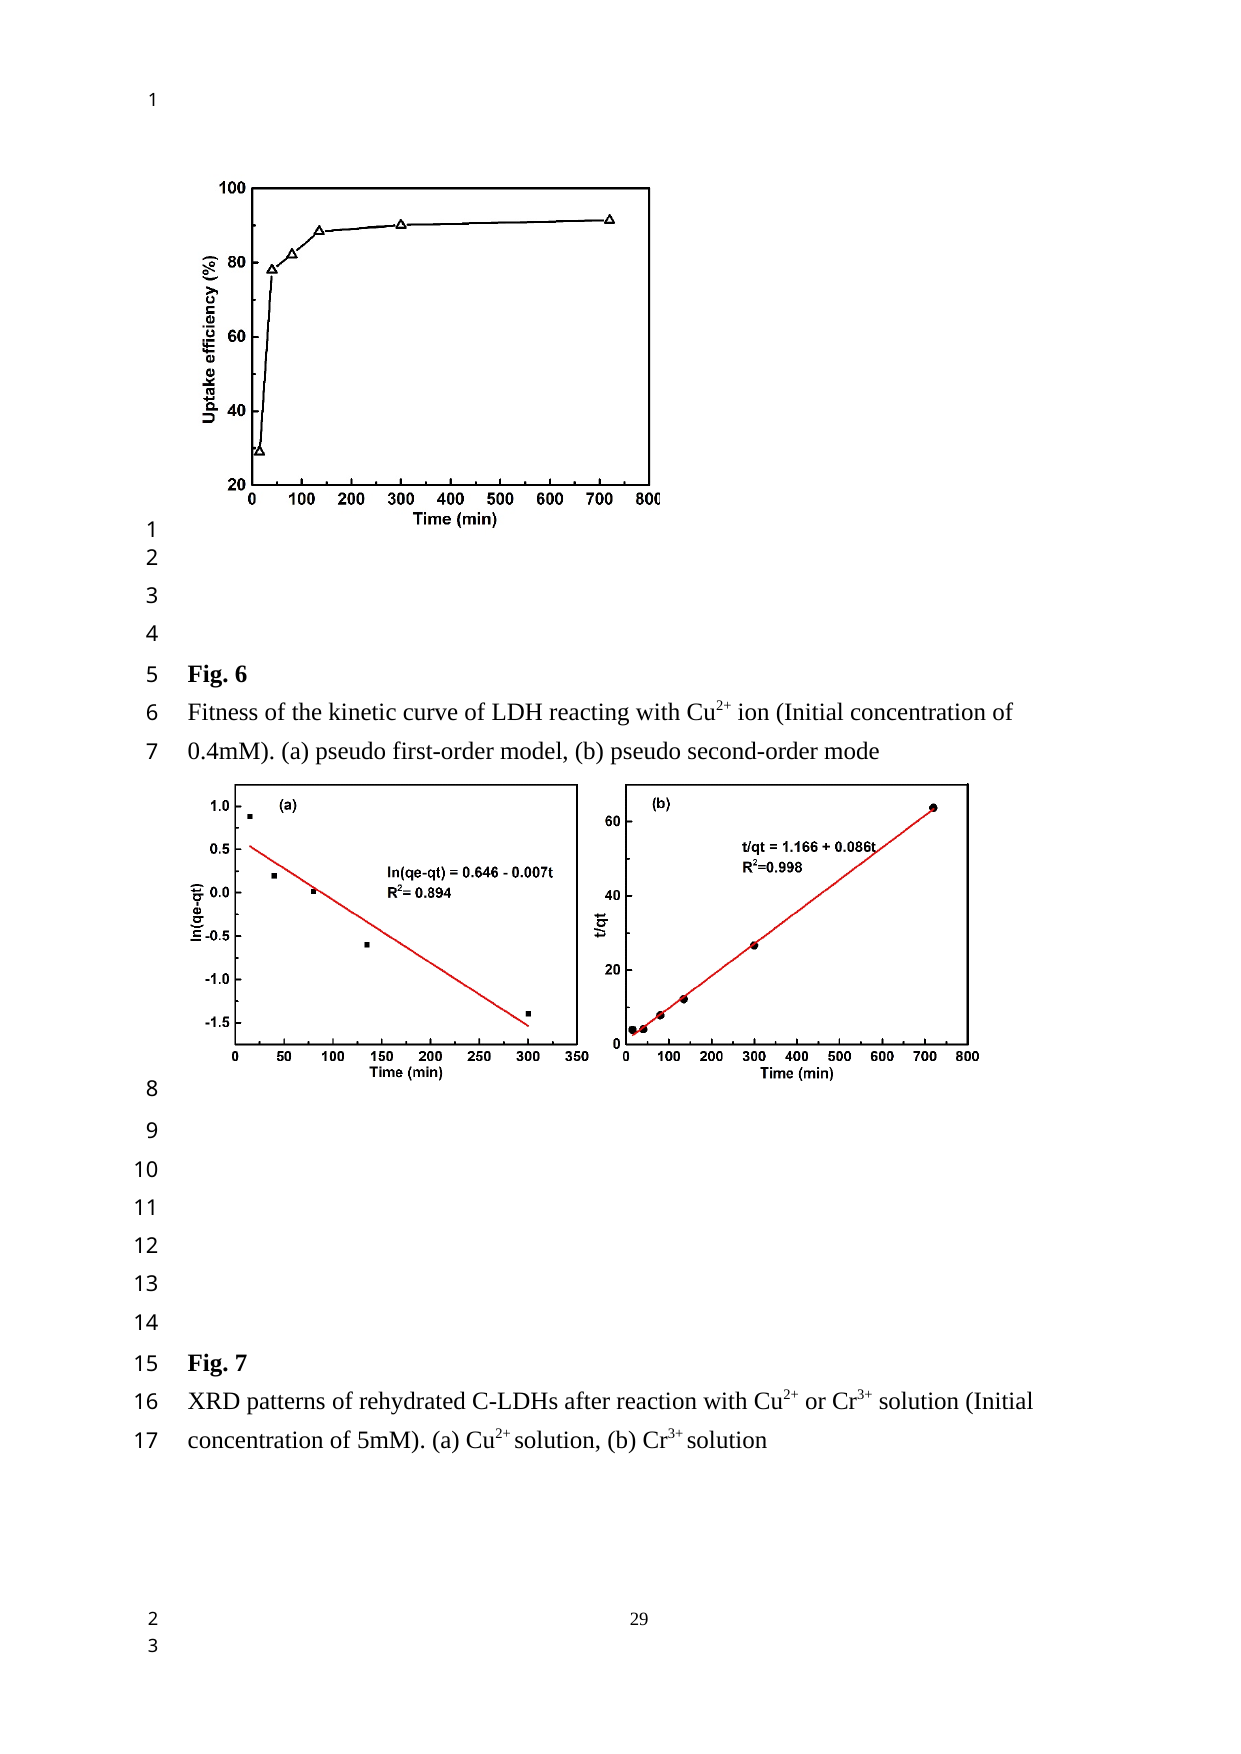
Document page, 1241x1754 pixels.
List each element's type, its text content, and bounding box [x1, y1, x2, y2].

picture [187, 771, 987, 1082]
text Fig. 7 [187, 1345, 1053, 1379]
picture [187, 163, 660, 538]
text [187, 1383, 1053, 1456]
text Fitness of the kinetic curve of LDH reacting with Cu2+ ion (Initial concentration of 0.4mM). (a) pseudo first-order model, (b) pseudo second-order mode [187, 694, 1053, 767]
text Fig. 6 [187, 656, 1053, 690]
